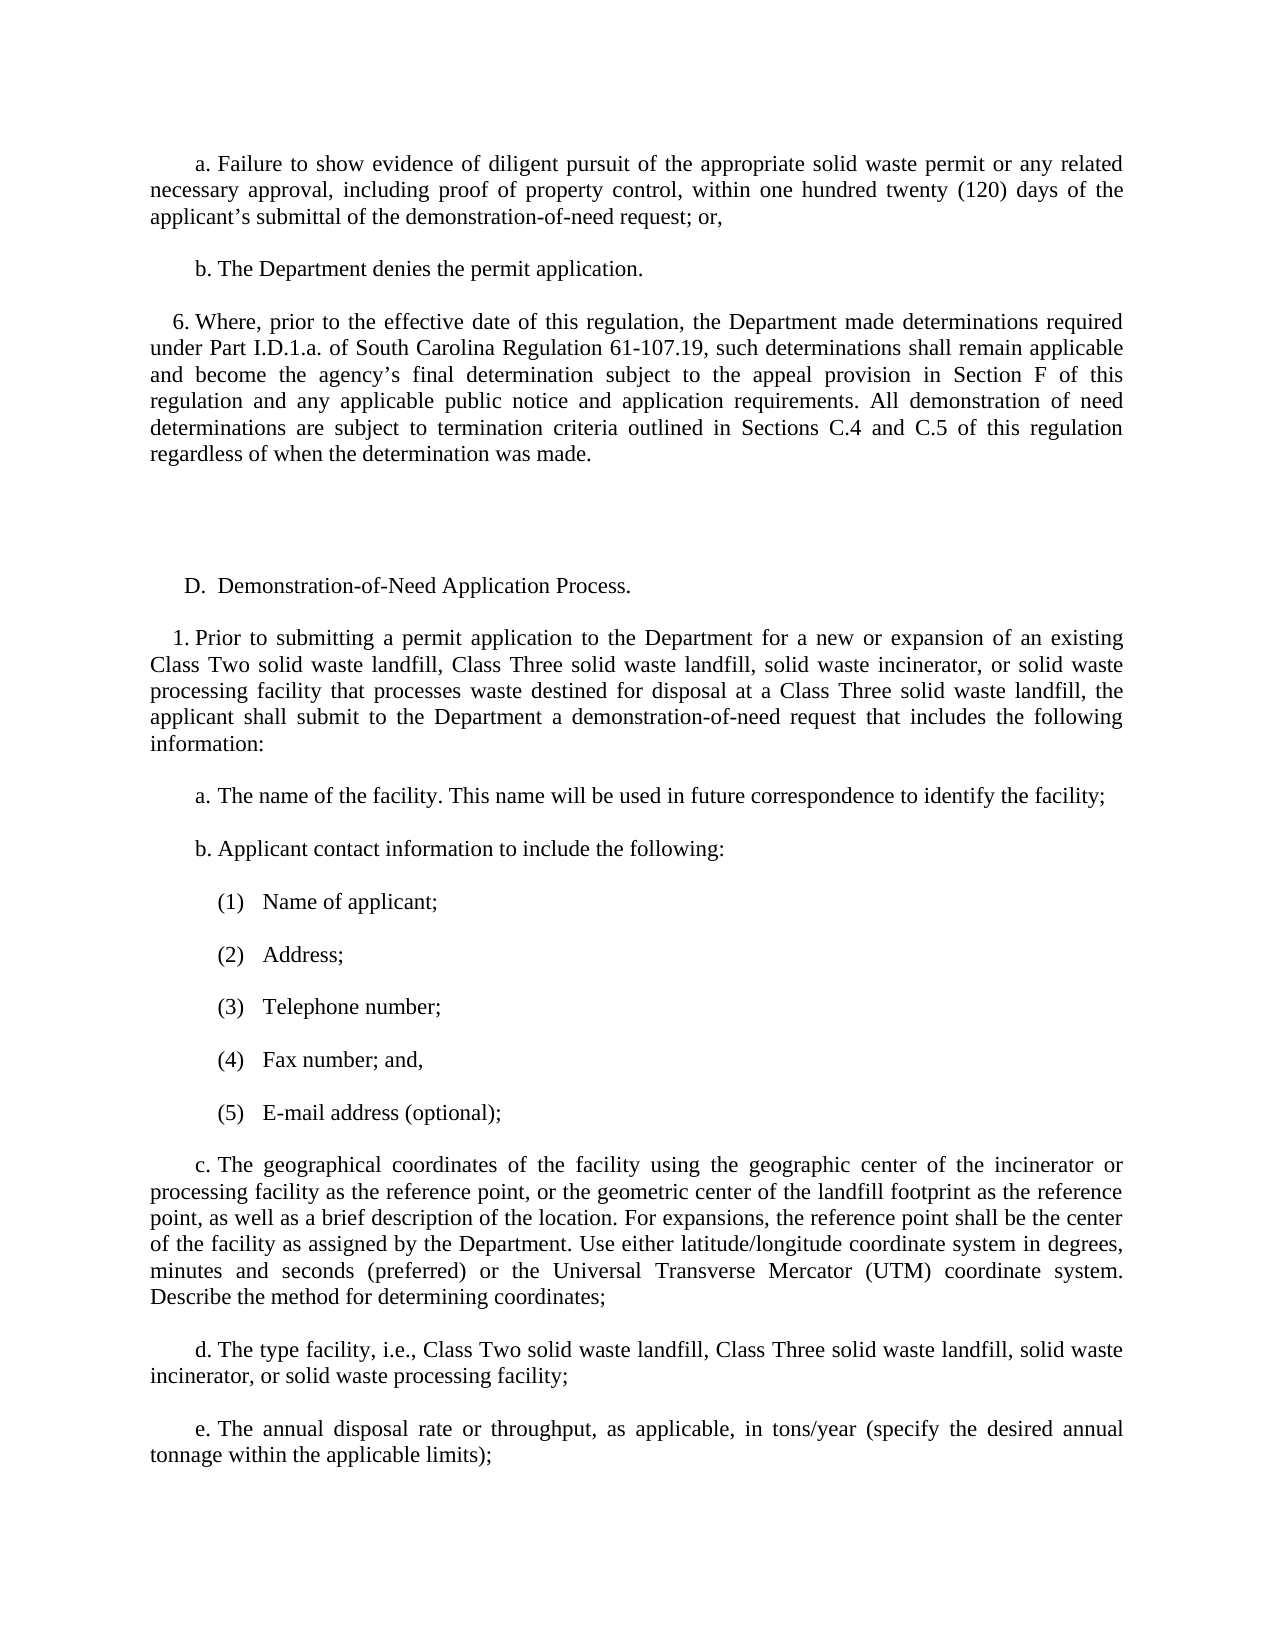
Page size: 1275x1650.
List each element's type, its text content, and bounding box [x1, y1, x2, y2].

text e. The annual disposal rate or throughput, as applicable, in tons/year (specify the desired annual tonnage within the applicable limits); [150, 1415, 1125, 1468]
text b. Applicant contact information to include the following: [150, 835, 1125, 862]
text a. The name of the facility. This name will be used in future correspondence to identify the facility; [150, 782, 1125, 809]
text (2) Address; [150, 941, 1125, 967]
text b. The Department denies the permit application. [150, 255, 1125, 282]
text (3) Telephone number; [150, 993, 1125, 1020]
text 1. Prior to submitting a permit application to the Department for a new or expansion of an existing Class Two solid waste landfill, Class Three solid waste landfill, solid waste incinerator, or solid waste processing facility that processes waste destined for disposal at a Class Three solid waste landfill, the applicant shall submit to the Department a demonstration-of-need request that includes the following information: [150, 624, 1125, 756]
text c. The geographical coordinates of the facility using the geographic center of the incinerator or processing facility as the reference point, or the geometric center of the landfill footprint as the reference point, as well as a brief description of the location. For expansions, the reference point shall be the center of the facility as assigned by the Department. Use either latitude/longitude coordinate system in degrees, minutes and seconds (preferred) or the Universal Transverse Mercator (UTM) coordinate system. Describe the method for determining coordinates; [150, 1151, 1125, 1309]
text D. Demonstration-of-Need Application Process. [150, 572, 1125, 598]
text (4) Fax number; and, [150, 1046, 1125, 1072]
text a. Failure to show evidence of diligent pursuit of the appropriate solid waste permit or any related necessary approval, including proof of property control, within one hundred twenty (120) days of the applicant’s submittal of the demonstration-of-need request; or, [150, 150, 1125, 229]
text (5) E-mail address (optional); [150, 1099, 1125, 1125]
text 6. Where, prior to the effective date of this regulation, the Department made determinations required under Part I.D.1.a. of South Carolina Regulation 61-107.19, such determinations shall remain applicable and become the agency’s final determination subject to the appeal provision in Section F of this regulation and any applicable public notice and application requirements. All demonstration of need determinations are subject to termination criteria outlined in Sections C.4 and C.5 of this regulation regardless of when the determination was made. [150, 308, 1125, 466]
text d. The type facility, i.e., Class Two solid waste landfill, Class Three solid waste landfill, solid waste incinerator, or solid waste processing facility; [150, 1336, 1125, 1389]
text (1) Name of applicant; [150, 888, 1125, 914]
